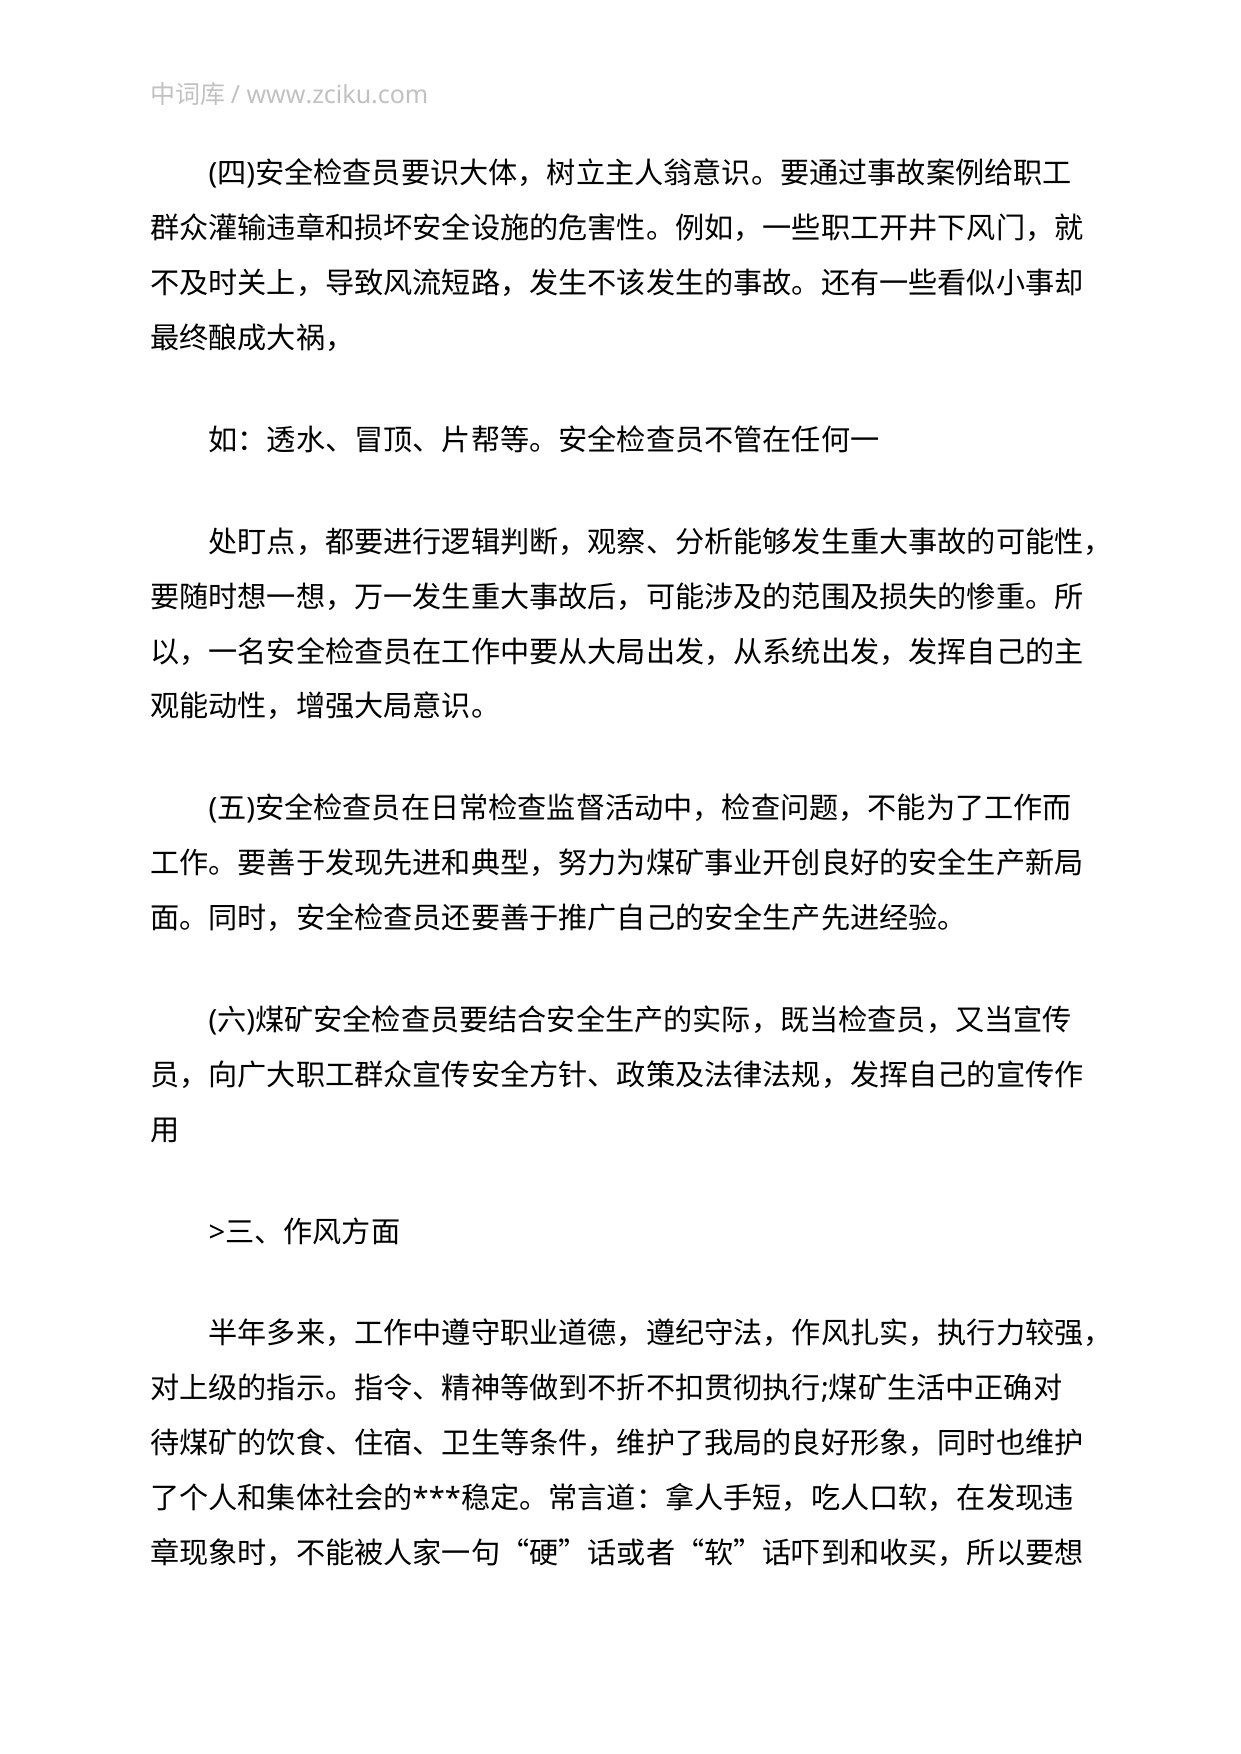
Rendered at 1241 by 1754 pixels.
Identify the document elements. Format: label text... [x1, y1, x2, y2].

text 如：透水、冒顶、片帮等。安全检查员不管在任何一 [150, 417, 1090, 459]
text 处盯点，都要进行逻辑判断，观察、分析能够发生重大事故的可能性，要随时想一想，万一发生重大事故后，可能涉及的范围及损失的惨重。所以，一名安全检查员在工作中要从大局出发，从系统出发，发挥自己的主观能动性，增强大局意识。 [150, 518, 1090, 725]
text (五)安全检查员在日常检查监督活动中，检查问题，不能为了工作而工作。要善于发现先进和典型，努力为煤矿事业开创良好的安全生产新局面。同时，安全检查员还要善于推广自己的安全生产先进经验。 [150, 785, 1090, 937]
text >三、作风方面 [150, 1208, 1090, 1251]
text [150, 1310, 1090, 1572]
text (四)安全检查员要识大体，树立主人翁意识。要通过事故案例给职工群众灌输违章和损坏安全设施的危害性。例如，一些职工开井下风门，就不及时关上，导致风流短路，发生不该发生的事故。还有一些看似小事却最终酿成大祸， [150, 150, 1090, 357]
text (六)煤矿安全检查员要结合安全生产的实际，既当检查员，又当宣传员，向广大职工群众宣传安全方针、政策及法律法规，发挥自己的宣传作用 [150, 996, 1090, 1149]
